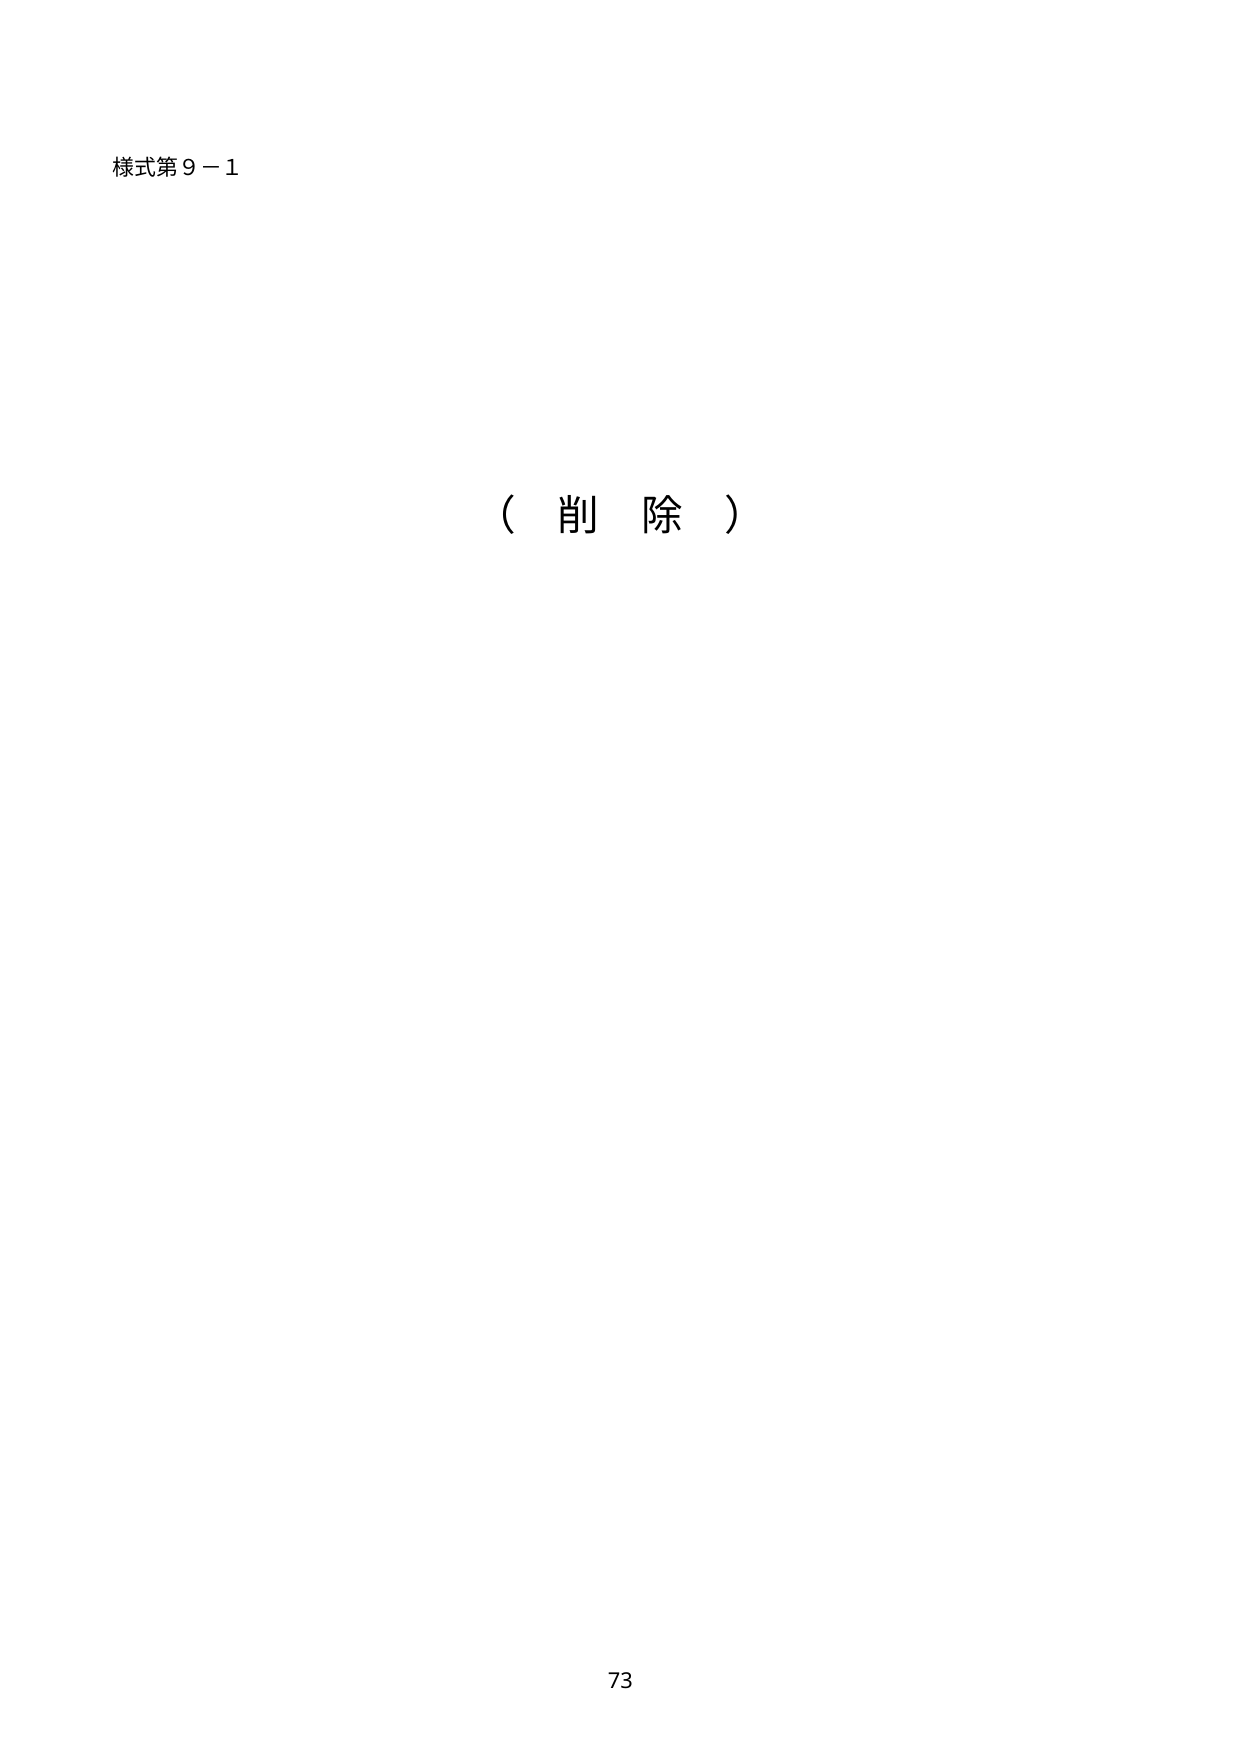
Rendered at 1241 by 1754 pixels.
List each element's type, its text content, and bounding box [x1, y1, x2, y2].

text 様式第９－１ [112, 150, 1128, 182]
text （ 削 除 ） [112, 482, 1128, 542]
